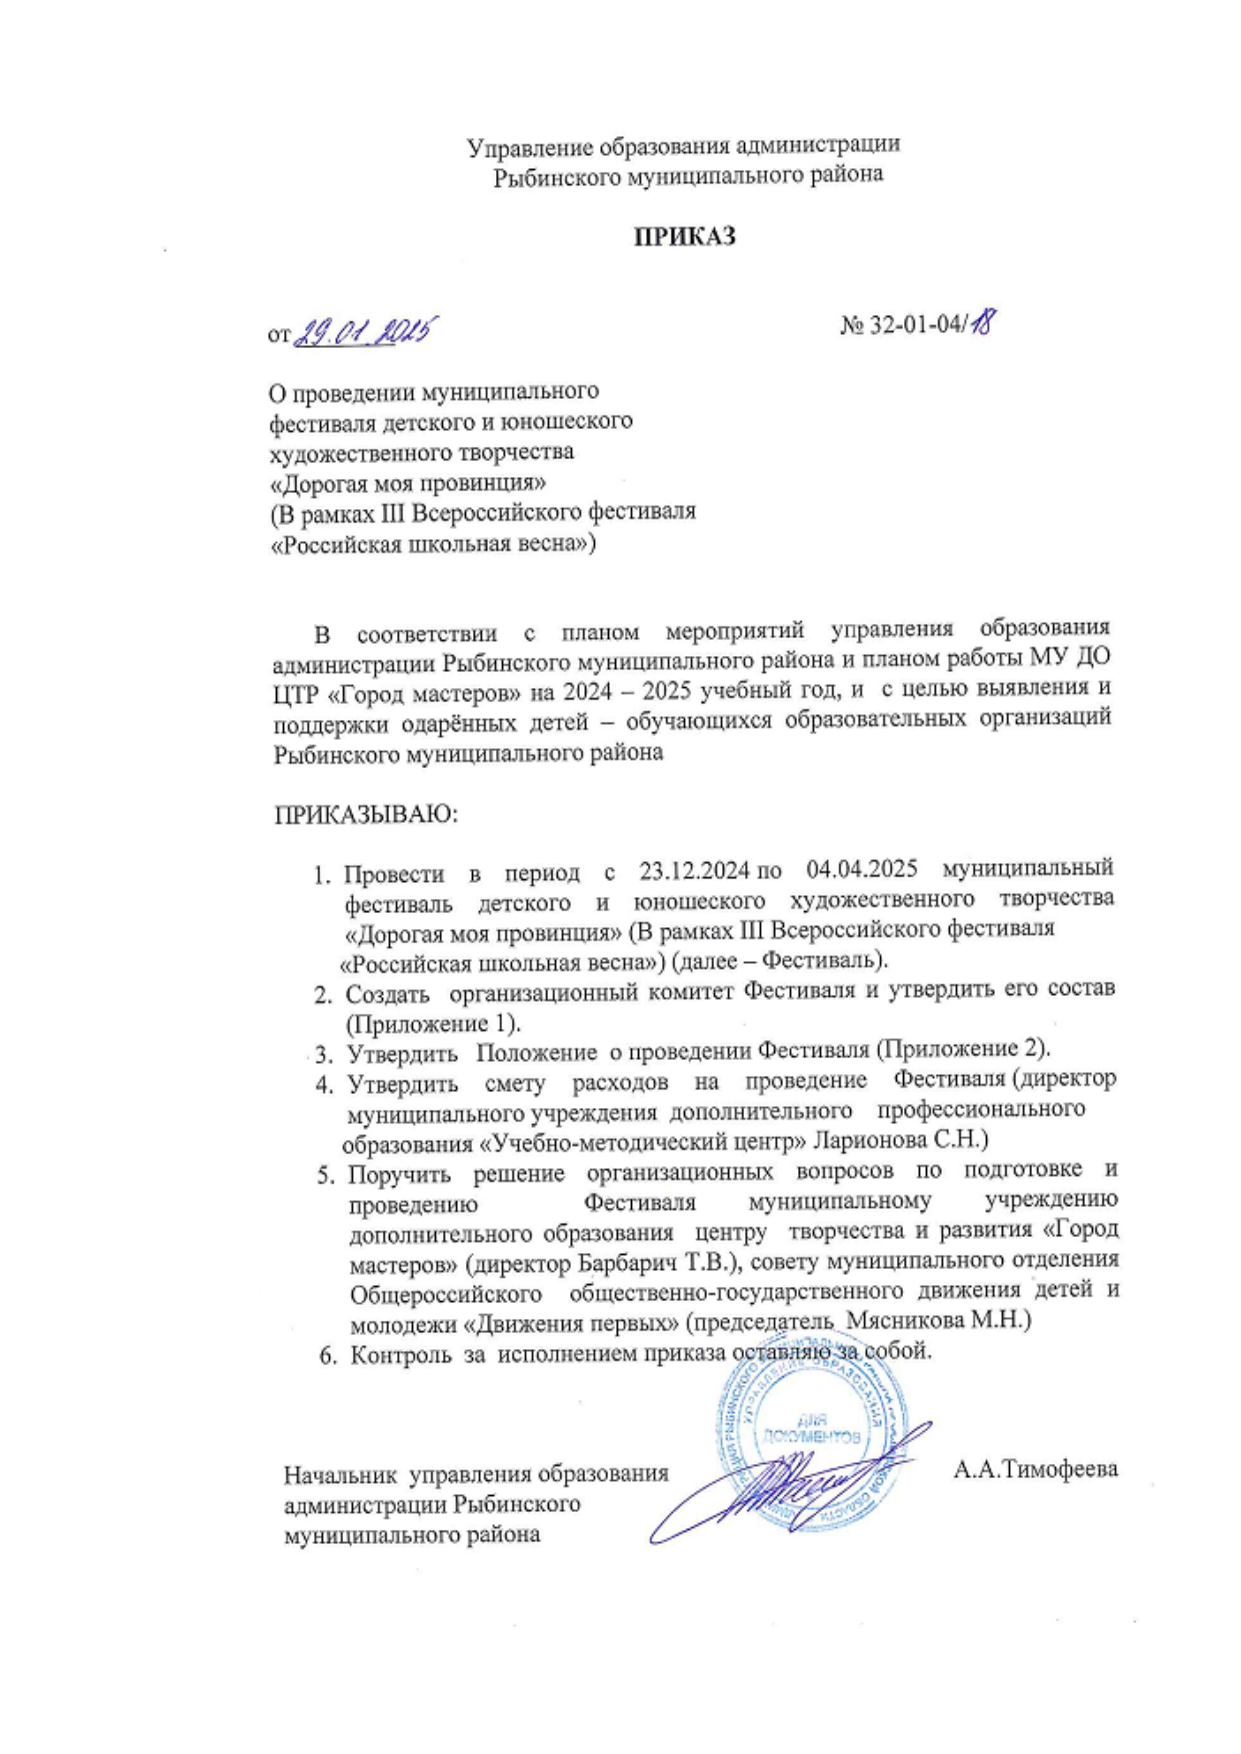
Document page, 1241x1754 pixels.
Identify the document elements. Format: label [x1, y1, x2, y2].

picture [147, 73, 1198, 1651]
